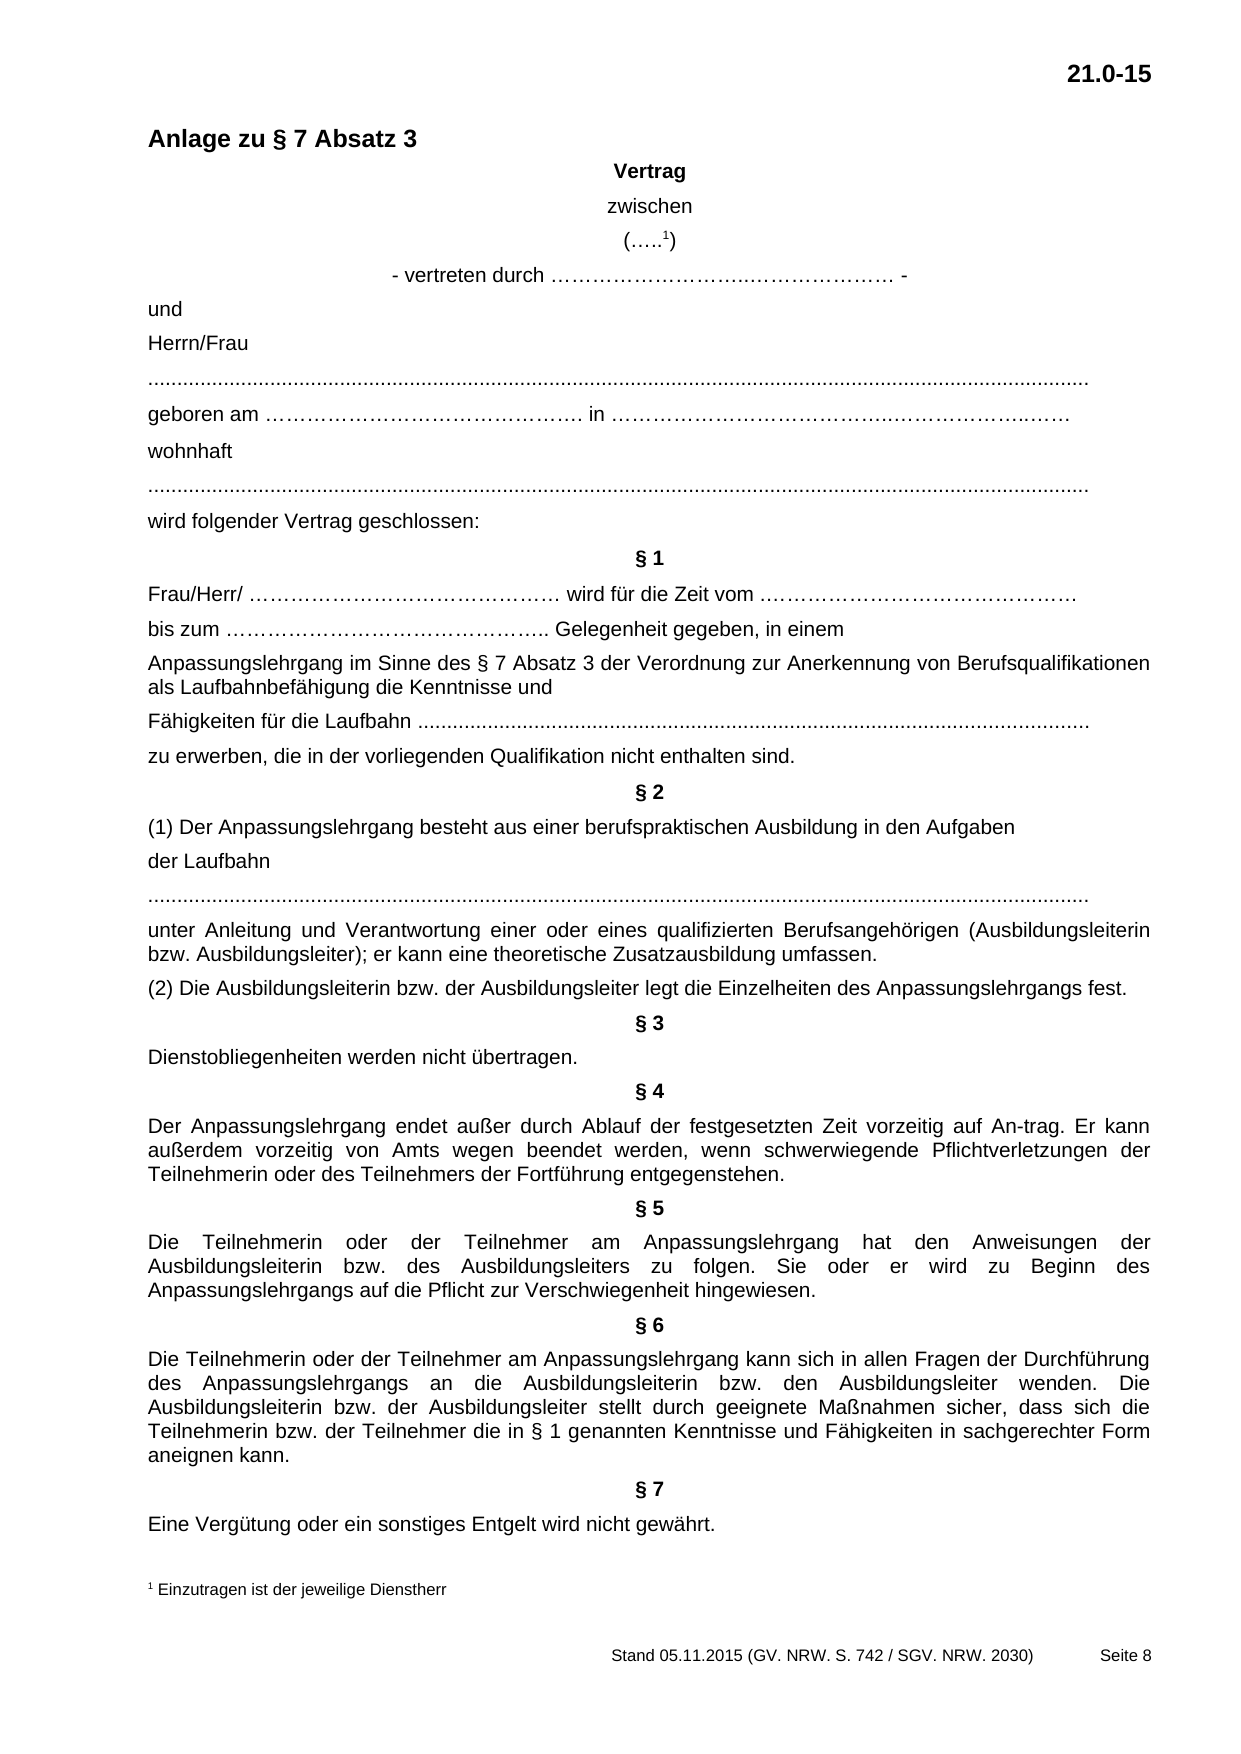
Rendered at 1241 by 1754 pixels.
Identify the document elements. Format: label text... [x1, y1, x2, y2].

text Die Teilnehmerin oder der Teilnehmer am Anpassungslehrgang kann sich in allen Fragen der Durchführung des Anpassungslehrgangs an die Ausbildungsleiterin bzw. den Ausbildungsleiter wenden. Die Ausbildungsleiterin bzw. der Ausbildungsleiter stellt durch geeignete Maßnahmen sicher, dass sich die Teilnehmerin bzw. der Teilnehmer die in § 1 genannten Kenntnisse und Fähigkeiten in sachgerechter Form aneignen kann. [148, 1347, 1152, 1467]
text Frau/Herr/ ……………………………………… wird für die Zeit vom .……………………………………… [148, 582, 1152, 606]
text Fähigkeiten für die Laufbahn [148, 709, 1152, 733]
text wird folgender Vertrag geschlossen: [148, 509, 1152, 533]
text Der Anpassungslehrgang endet außer durch Ablauf der festgesetzten Zeit vorzeitig auf An-trag. Er kann außerdem vorzeitig von Amts wegen beendet werden, wenn schwerwiegende Pflichtverletzungen der Teilnehmerin oder des Teilnehmers der Fortführung entgegenstehen. [148, 1113, 1152, 1185]
text § 4 [148, 1079, 1152, 1103]
text zu erwerben, die in der vorliegenden Qualifikation nicht enthalten sind. [148, 744, 1152, 768]
text - vertreten durch ………………………..………………… - [148, 262, 1152, 286]
text Herrn/Frau [148, 331, 1152, 355]
text § 6 [148, 1312, 1152, 1336]
text zwischen [148, 194, 1152, 218]
text geboren am ………………………………………. in …………………………………..………………..…… [148, 402, 1152, 426]
text wohnhaft [148, 438, 1152, 462]
text der Laufbahn [148, 849, 1152, 873]
text Anpassungslehrgang im Sinne des § 7 Absatz 3 der Verordnung zur Anerkennung von Berufsqualifikationen als Laufbahnbefähigung die Kenntnisse und [148, 651, 1152, 699]
text (…..1) [148, 228, 1152, 252]
text § 5 [148, 1196, 1152, 1220]
text und [148, 297, 1152, 321]
text 1 Einzutragen ist der jeweilige Dienstherr [148, 1580, 1152, 1599]
text § 7 [148, 1477, 1152, 1501]
text Die Teilnehmerin oder der Teilnehmer am Anpassungslehrgang hat den Anweisungen der Ausbildungsleiterin bzw. des Ausbildungsleiters zu folgen. Sie oder er wird zu Beginn des Anpassungslehrgangs auf die Pflicht zur Verschwiegenheit hingewiesen. [148, 1230, 1152, 1302]
subtitle Anlage zu § 7 Absatz 3 [148, 124, 1152, 153]
text § 3 [148, 1010, 1152, 1034]
text Eine Vergütung oder ein sonstiges Entgelt wird nicht gewährt. [148, 1511, 1152, 1535]
text Vertrag [148, 159, 1152, 183]
text § 2 [148, 780, 1152, 804]
text (2) Die Ausbildungsleiterin bzw. der Ausbildungsleiter legt die Einzelheiten des Anpassungslehrgangs fest. [148, 976, 1152, 1000]
text (1) Der Anpassungslehrgang besteht aus einer berufspraktischen Ausbildung in den Aufgaben [148, 814, 1152, 838]
text bis zum ……………………………………….. Gelegenheit gegeben, in einem [148, 617, 1152, 641]
text Dienstobliegenheiten werden nicht übertragen. [148, 1045, 1152, 1069]
text § 1 [148, 546, 1152, 570]
text unter Anleitung und Verantwortung einer oder eines qualifizierten Berufsangehörigen (Ausbildungsleiterin bzw. Ausbildungsleiter); er kann eine theoretische Zusatzausbildung umfassen. [148, 918, 1152, 966]
